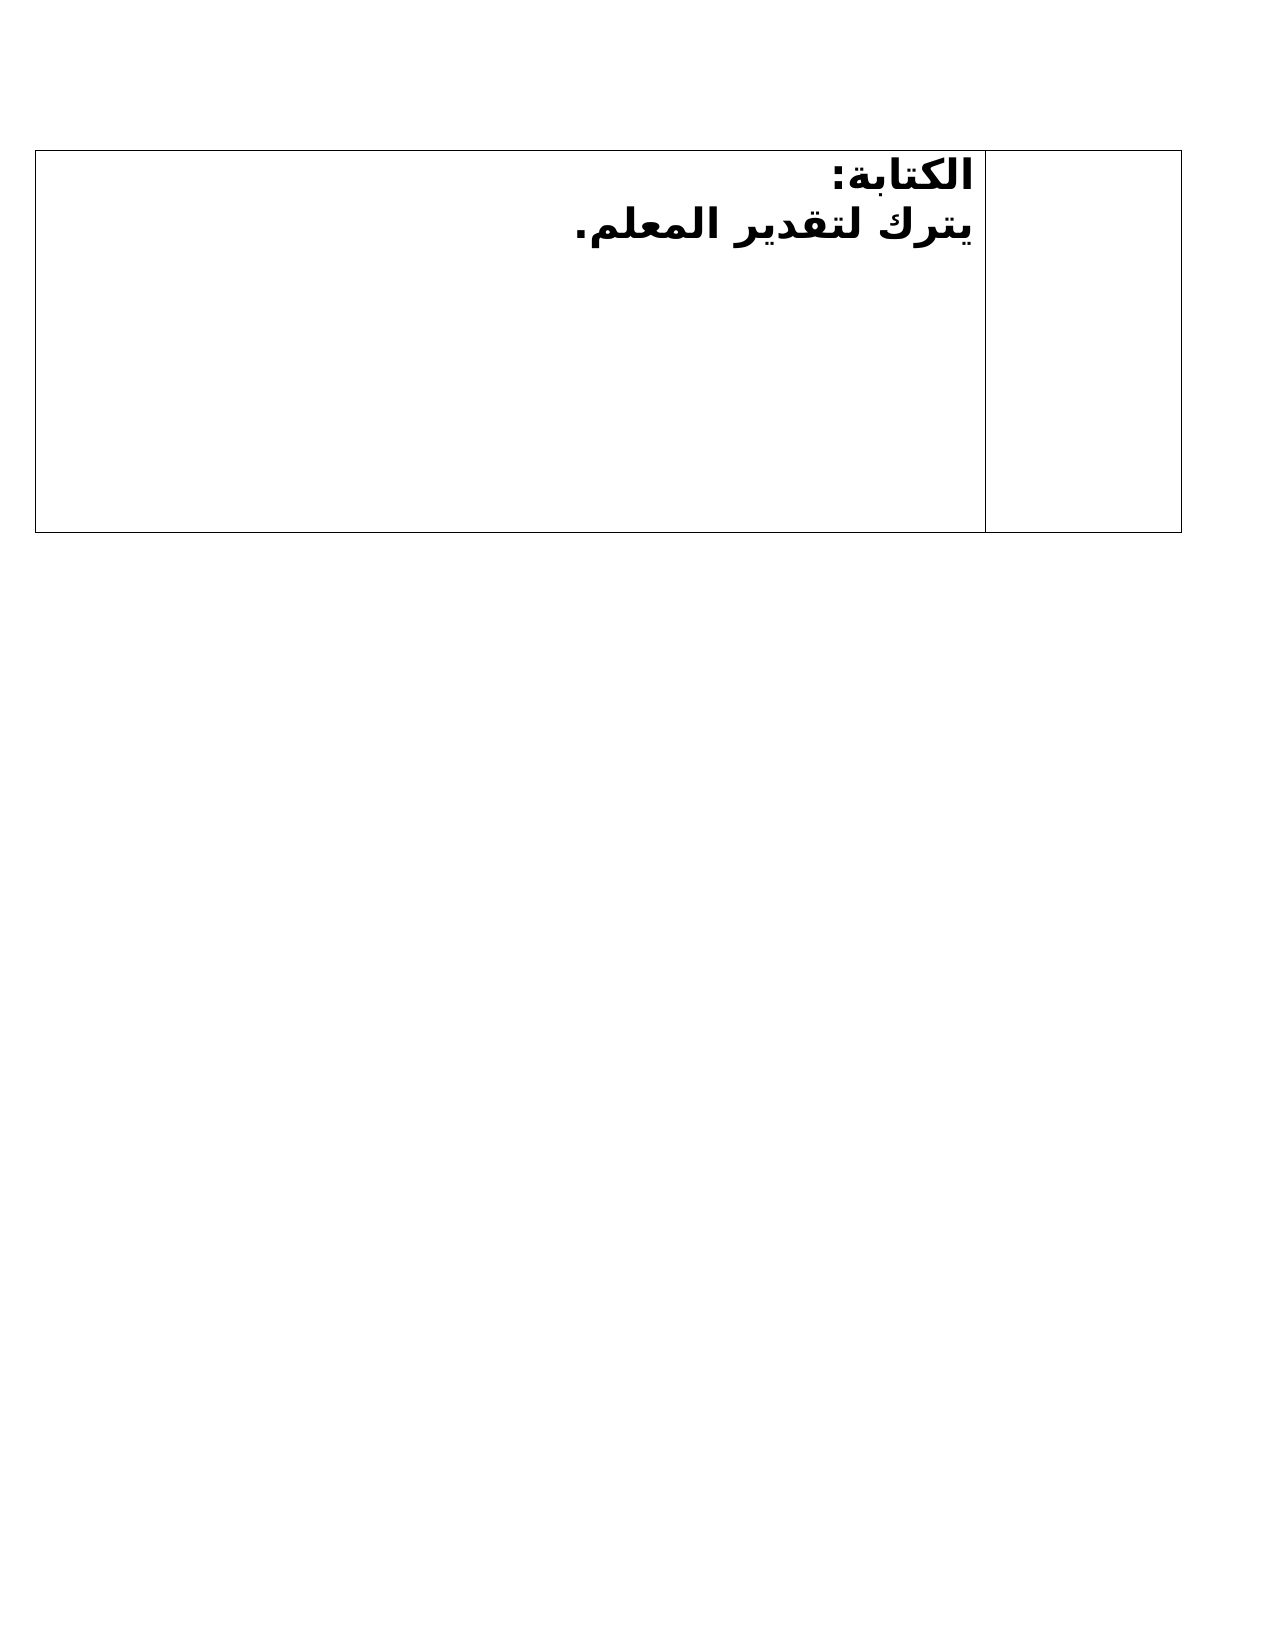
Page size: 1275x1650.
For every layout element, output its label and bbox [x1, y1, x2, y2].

table_cell [36, 151, 985, 532]
table_cell [986, 151, 1181, 532]
